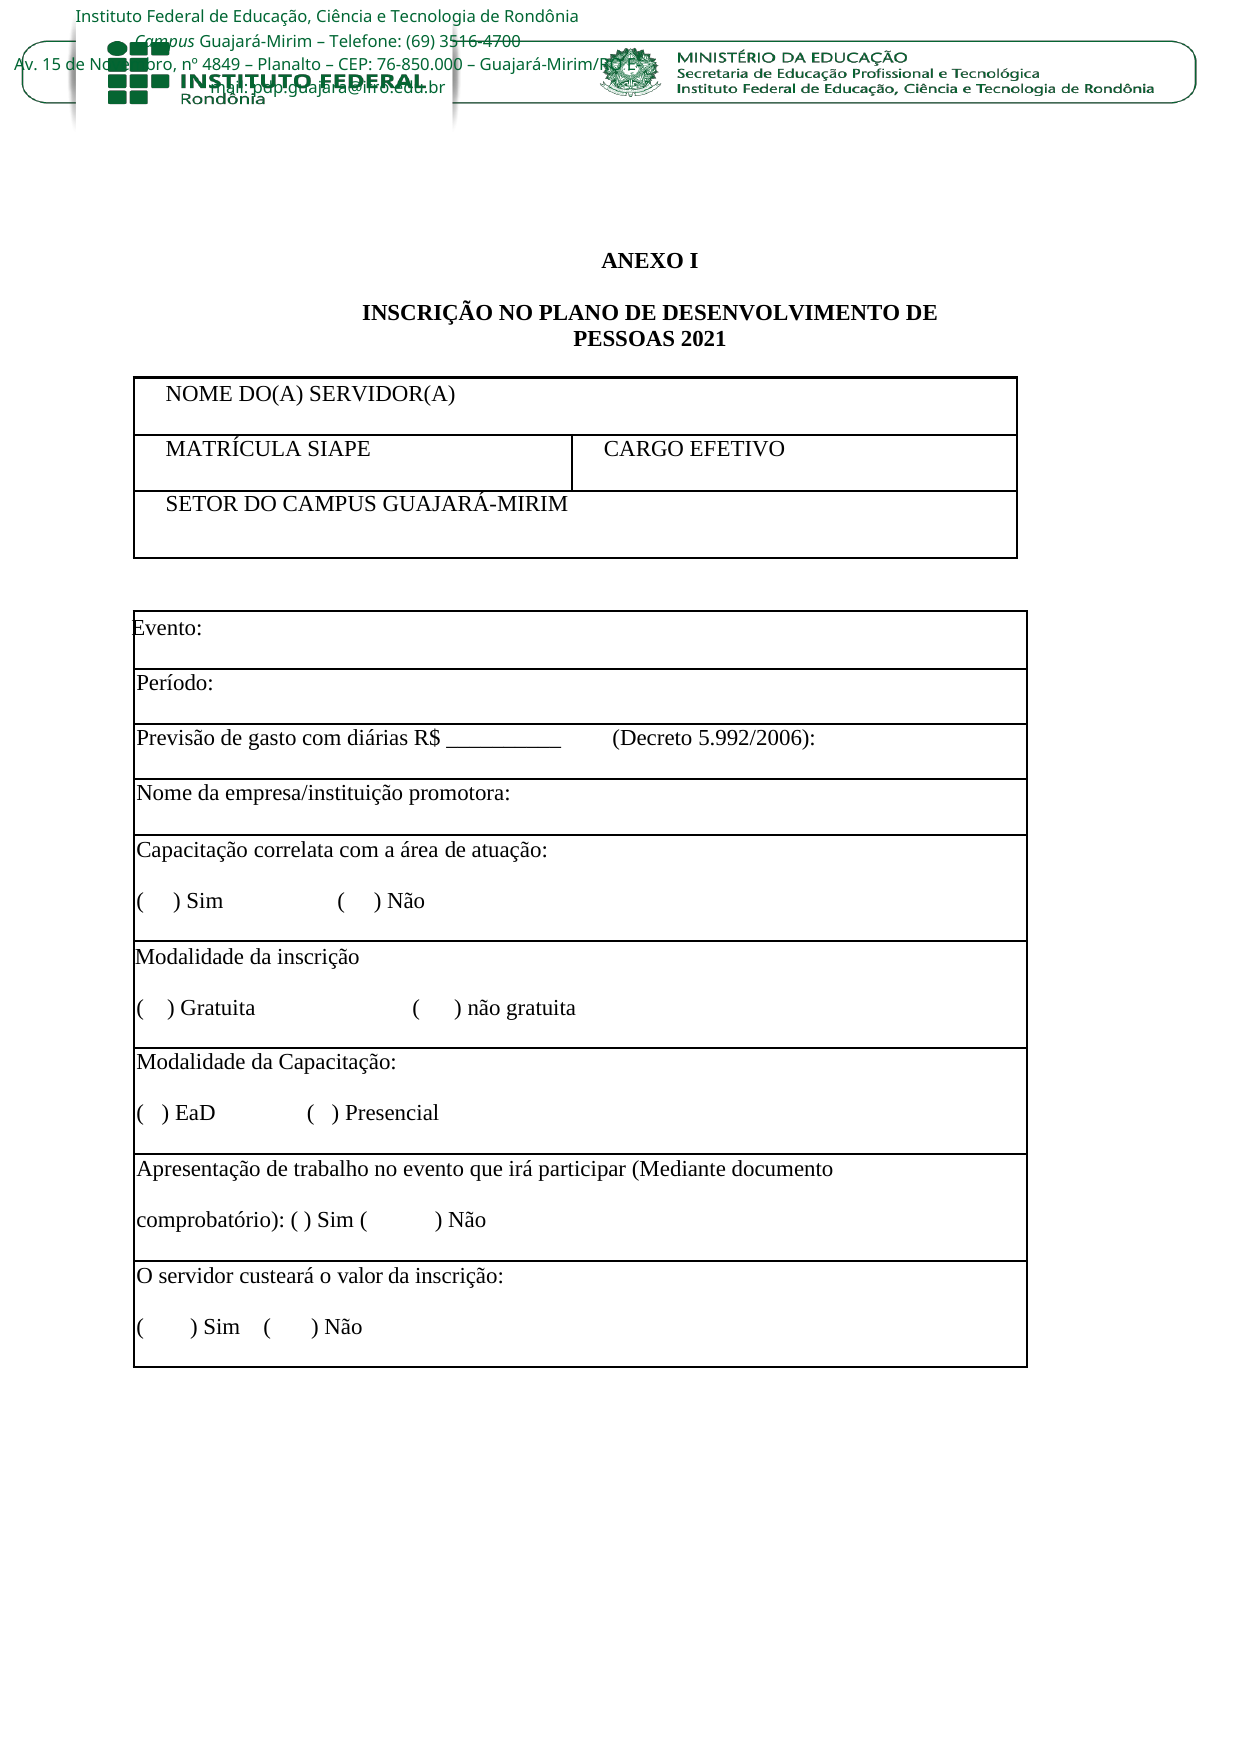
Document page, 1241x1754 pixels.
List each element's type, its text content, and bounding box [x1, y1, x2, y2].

table_cell Capacitação correlata com a área de atuação: ( ) Sim ( ) Não [135, 836, 1026, 940]
text INSCRIÇÃO NO PLANO DE DESENVOLVIMENTO DE PESSOAS 2021 [342, 299, 957, 351]
table_cell CARGO EFETIVO [573, 436, 1016, 489]
table_cell Apresentação de trabalho no evento que irá participar (Mediante documento comprobatório): ( ) Sim ( ) Não [135, 1155, 1026, 1260]
table_cell Modalidade da Capacitação: ( ) EaD ( ) Presencial [135, 1049, 1026, 1153]
table_cell MATRÍCULA SIAPE [135, 436, 571, 489]
table_header Evento: [135, 612, 1026, 668]
table_cell Previsão de gasto com diárias R$ __________ (Decreto 5.992/2006): [135, 725, 1026, 778]
table_header NOME DO(A) SERVIDOR(A) [135, 379, 1016, 434]
table_cell Nome da empresa/instituição promotora: [135, 780, 1026, 834]
table_cell O servidor custeará o valor da inscrição: ( ) Sim ( ) Não [135, 1262, 1026, 1366]
table_cell Modalidade da inscrição ( ) Gratuita ( ) não gratuita [135, 942, 1026, 1047]
table_cell SETOR DO CAMPUS GUAJARÁ-MIRIM [135, 492, 1016, 557]
table_cell Período: [135, 670, 1026, 723]
subtitle ANEXO I [342, 248, 957, 274]
picture [0, 0, 1241, 148]
